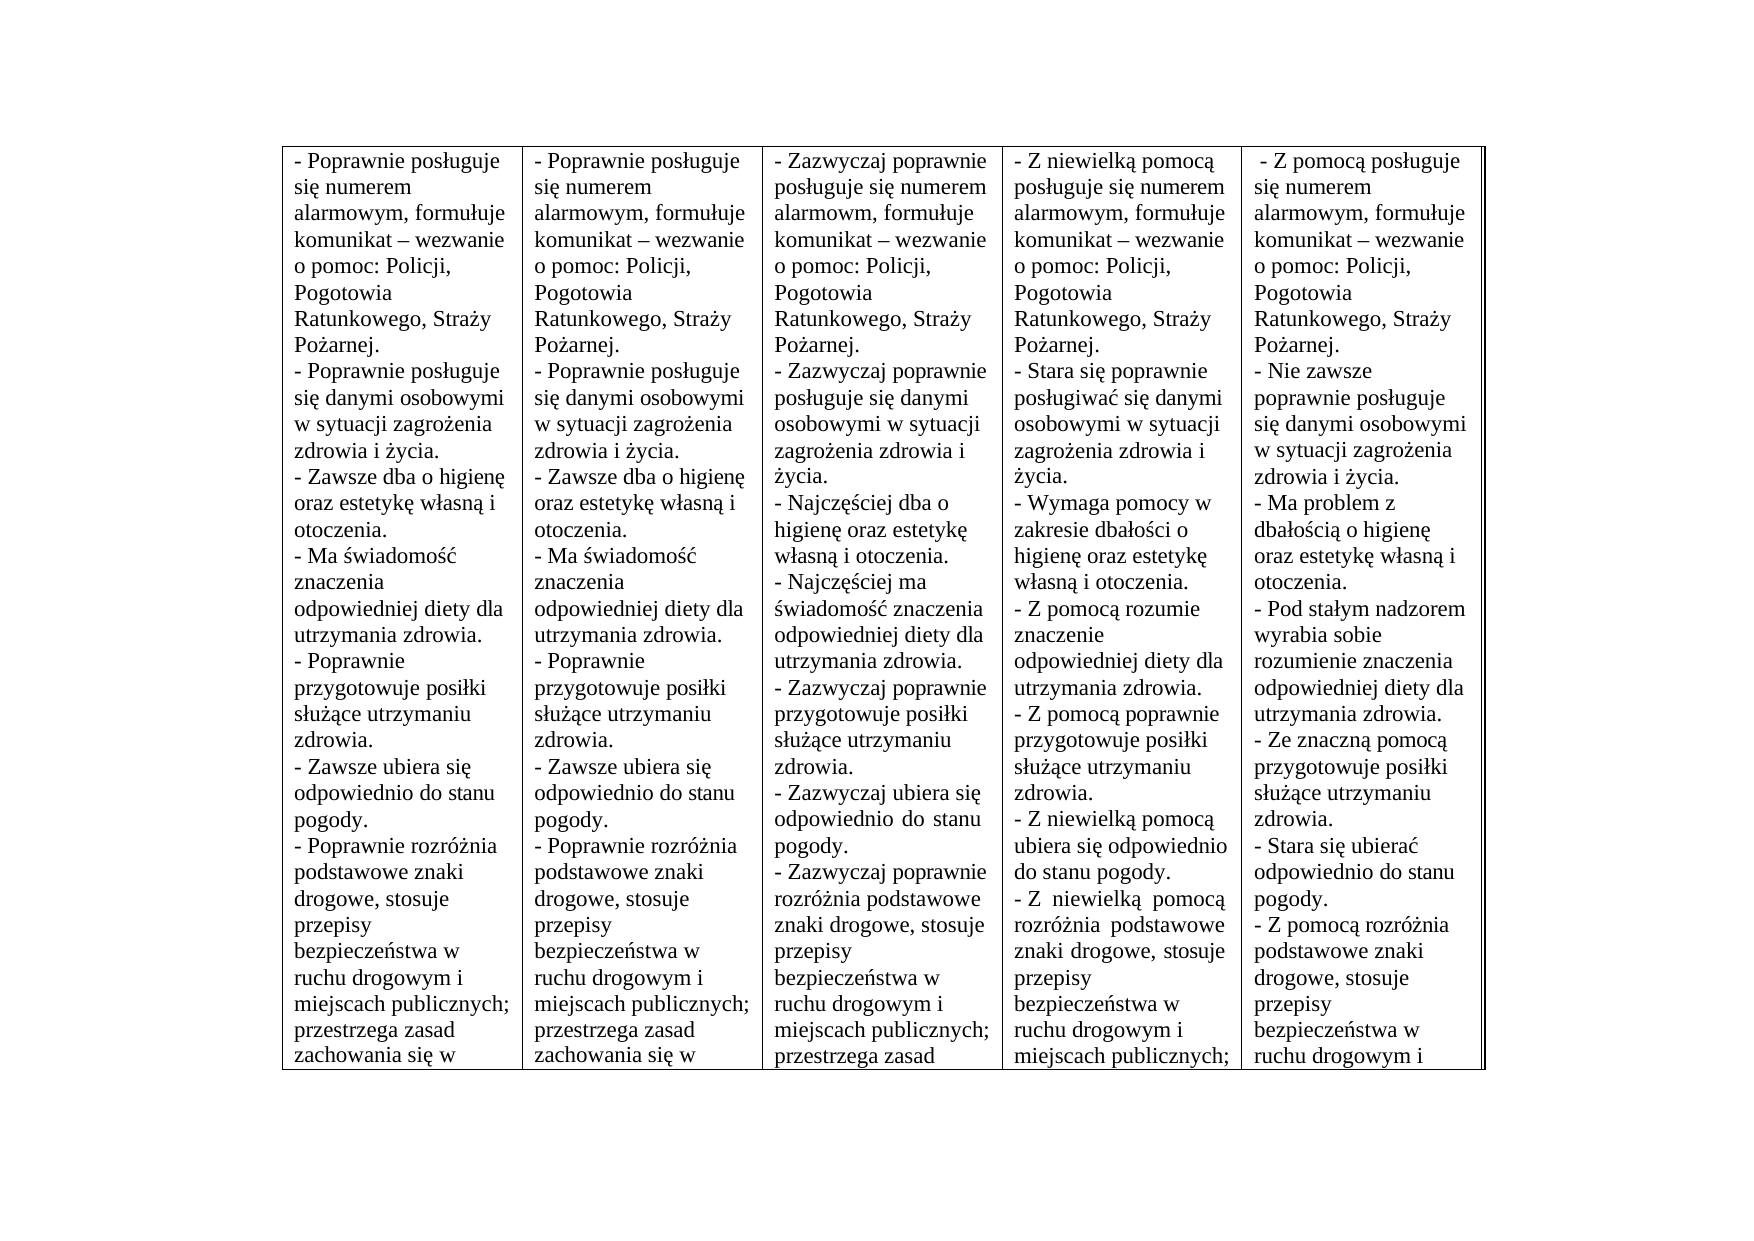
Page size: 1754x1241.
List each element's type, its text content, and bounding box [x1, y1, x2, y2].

table_header Poprawnie posługuje się numerem alarmowym, formułuje komunikat – wezwanie o pomoc: Policji, Pogotowia Ratunkowego, Straży Pożarnej. Poprawnie posługuje się danymi osobowymi w sytuacji zagrożenia zdrowia i życia. Zawsze dba o higienę oraz estetykę własną i otoczenia. Ma świadomość znaczenia odpowiedniej diety dla utrzymania zdrowia. Poprawnie przygotowuje posiłki służące utrzymaniu zdrowia. Zawsze ubiera się odpowiednio do stanu pogody. Poprawnie rozróżnia podstawowe znaki drogowe, stosuje przepisy bezpieczeństwa w ruchu drogowym i miejscach publicznych; przestrzega zasad zachowania się w [283, 147, 522, 1069]
table_header Z niewielką pomocą posługuje się numerem alarmowym, formułuje komunikat – wezwanie o pomoc: Policji, Pogotowia Ratunkowego, Straży Pożarnej. Stara się poprawnie posługiwać się danymi osobowymi w sytuacji zagrożenia zdrowia i życia. Wymaga pomocy w zakresie dbałości o higienę oraz estetykę własną i otoczenia. Z pomocą rozumie znaczenie odpowiedniej diety dla utrzymania zdrowia. Z pomocą poprawnie przygotowuje posiłki służące utrzymaniu zdrowia. Z niewielką pomocą ubiera się odpowiednio do stanu pogody. Z niewielką pomocą rozróżnia podstawowe znaki drogowe, stosuje przepisy bezpieczeństwa w ruchu drogowym i miejscach publicznych; [1003, 147, 1241, 1069]
table_header Z pomocą posługuje się numerem alarmowym, formułuje komunikat – wezwanie o pomoc: Policji, Pogotowia Ratunkowego, Straży Pożarnej. Nie zawsze poprawnie posługuje się danymi osobowymi w sytuacji zagrożenia zdrowia i życia. Ma problem z dbałością o higienę oraz estetykę własną i otoczenia. Pod stałym nadzorem wyrabia sobie rozumienie znaczenia odpowiedniej diety dla utrzymania zdrowia. Ze znaczną pomocą przygotowuje posiłki służące utrzymaniu zdrowia. Stara się ubierać odpowiednio do stanu pogody. Z pomocą rozróżnia podstawowe znaki drogowe, stosuje przepisy bezpieczeństwa w ruchu drogowym i [1242, 147, 1481, 1069]
table_header Poprawnie posługuje się numerem alarmowym, formułuje komunikat – wezwanie o pomoc: Policji, Pogotowia Ratunkowego, Straży Pożarnej. Poprawnie posługuje się danymi osobowymi w sytuacji zagrożenia zdrowia i życia. Zawsze dba o higienę oraz estetykę własną i otoczenia. Ma świadomość znaczenia odpowiedniej diety dla utrzymania zdrowia. Poprawnie przygotowuje posiłki służące utrzymaniu zdrowia. Zawsze ubiera się odpowiednio do stanu pogody. Poprawnie rozróżnia podstawowe znaki drogowe, stosuje przepisy bezpieczeństwa w ruchu drogowym i miejscach publicznych; przestrzega zasad zachowania się w [523, 147, 762, 1069]
table_header Zazwyczaj poprawnie posługuje się numerem alarmowm, formułuje komunikat – wezwanie o pomoc: Policji, Pogotowia Ratunkowego, Straży Pożarnej. Zazwyczaj poprawnie posługuje się danymi osobowymi w sytuacji zagrożenia zdrowia i życia. Najczęściej dba o higienę oraz estetykę własną i otoczenia. Najczęściej ma świadomość znaczenia odpowiedniej diety dla utrzymania zdrowia. Zazwyczaj poprawnie przygotowuje posiłki służące utrzymaniu zdrowia. Zazwyczaj ubiera się odpowiednio do stanu pogody. Zazwyczaj poprawnie rozróżnia podstawowe znaki drogowe, stosuje przepisy bezpieczeństwa w ruchu drogowym i miejscach publicznych; przestrzega zasad [763, 147, 1002, 1069]
